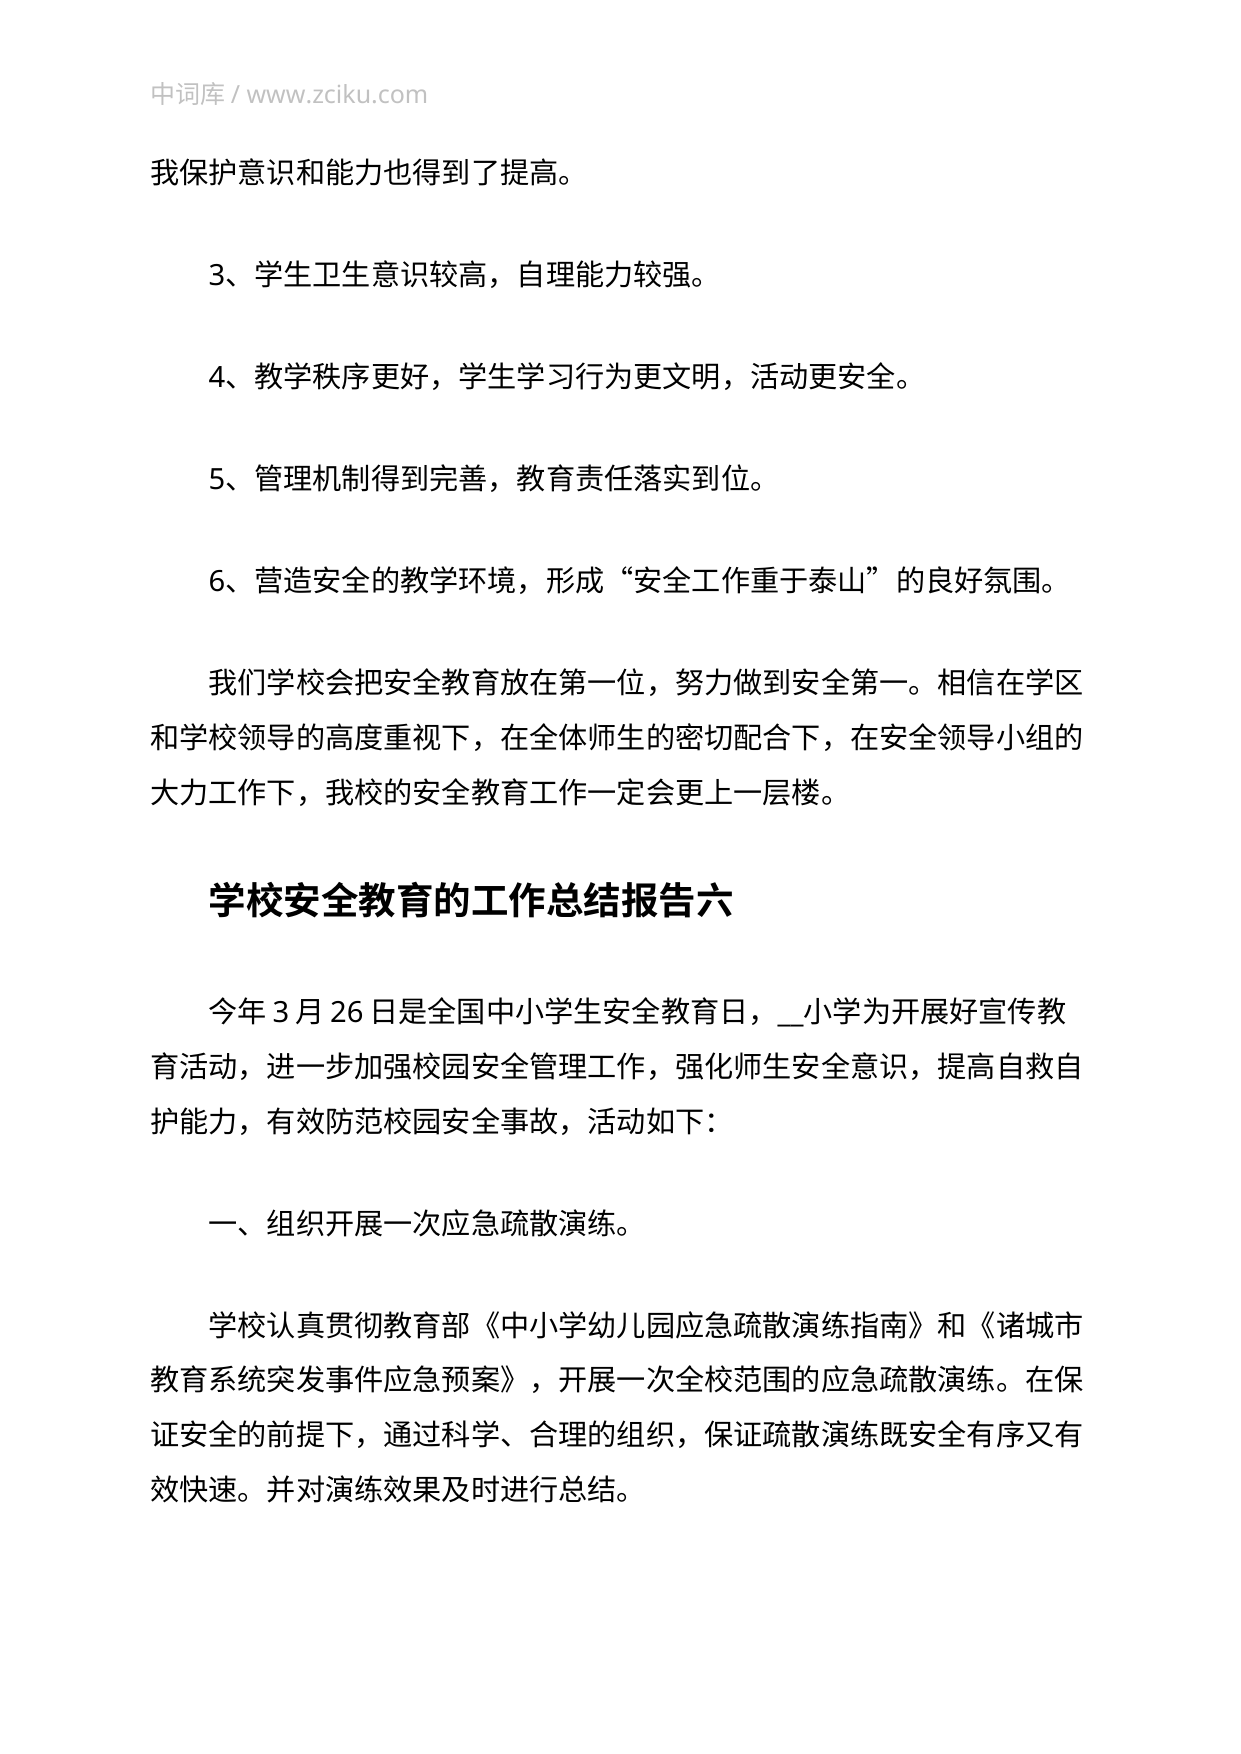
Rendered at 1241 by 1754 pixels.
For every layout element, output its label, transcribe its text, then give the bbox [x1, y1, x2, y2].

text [150, 150, 1090, 192]
text 学校认真贯彻教育部《中小学幼儿园应急疏散演练指南》和《诸城市教育系统突发事件应急预案》，开展一次全校范围的应急疏散演练。在保证安全的前提下，通过科学、合理的组织，保证疏散演练既安全有序又有效快速。并对演练效果及时进行总结。 [150, 1302, 1090, 1509]
text 6、营造安全的教学环境，形成“安全工作重于泰山”的良好氛围。 [150, 558, 1090, 600]
text 5、管理机制得到完善，教育责任落实到位。 [150, 456, 1090, 498]
text 我们学校会把安全教育放在第一位，努力做到安全第一。相信在学区和学校领导的高度重视下，在全体师生的密切配合下，在安全领导小组的大力工作下，我校的安全教育工作一定会更上一层楼。 [150, 660, 1090, 812]
text 3、学生卫生意识较高，自理能力较强。 [150, 252, 1090, 294]
text 学校安全教育的工作总结报告六 [150, 871, 1090, 926]
text 一、组织开展一次应急疏散演练。 [150, 1200, 1090, 1243]
text 今年3月26日是全国中小学生安全教育日，__小学为开展好宣传教育活动，进一步加强校园安全管理工作，强化师生安全意识，提高自救自护能力，有效防范校园安全事故，活动如下： [150, 989, 1090, 1141]
text 4、教学秩序更好，学生学习行为更文明，活动更安全。 [150, 354, 1090, 396]
